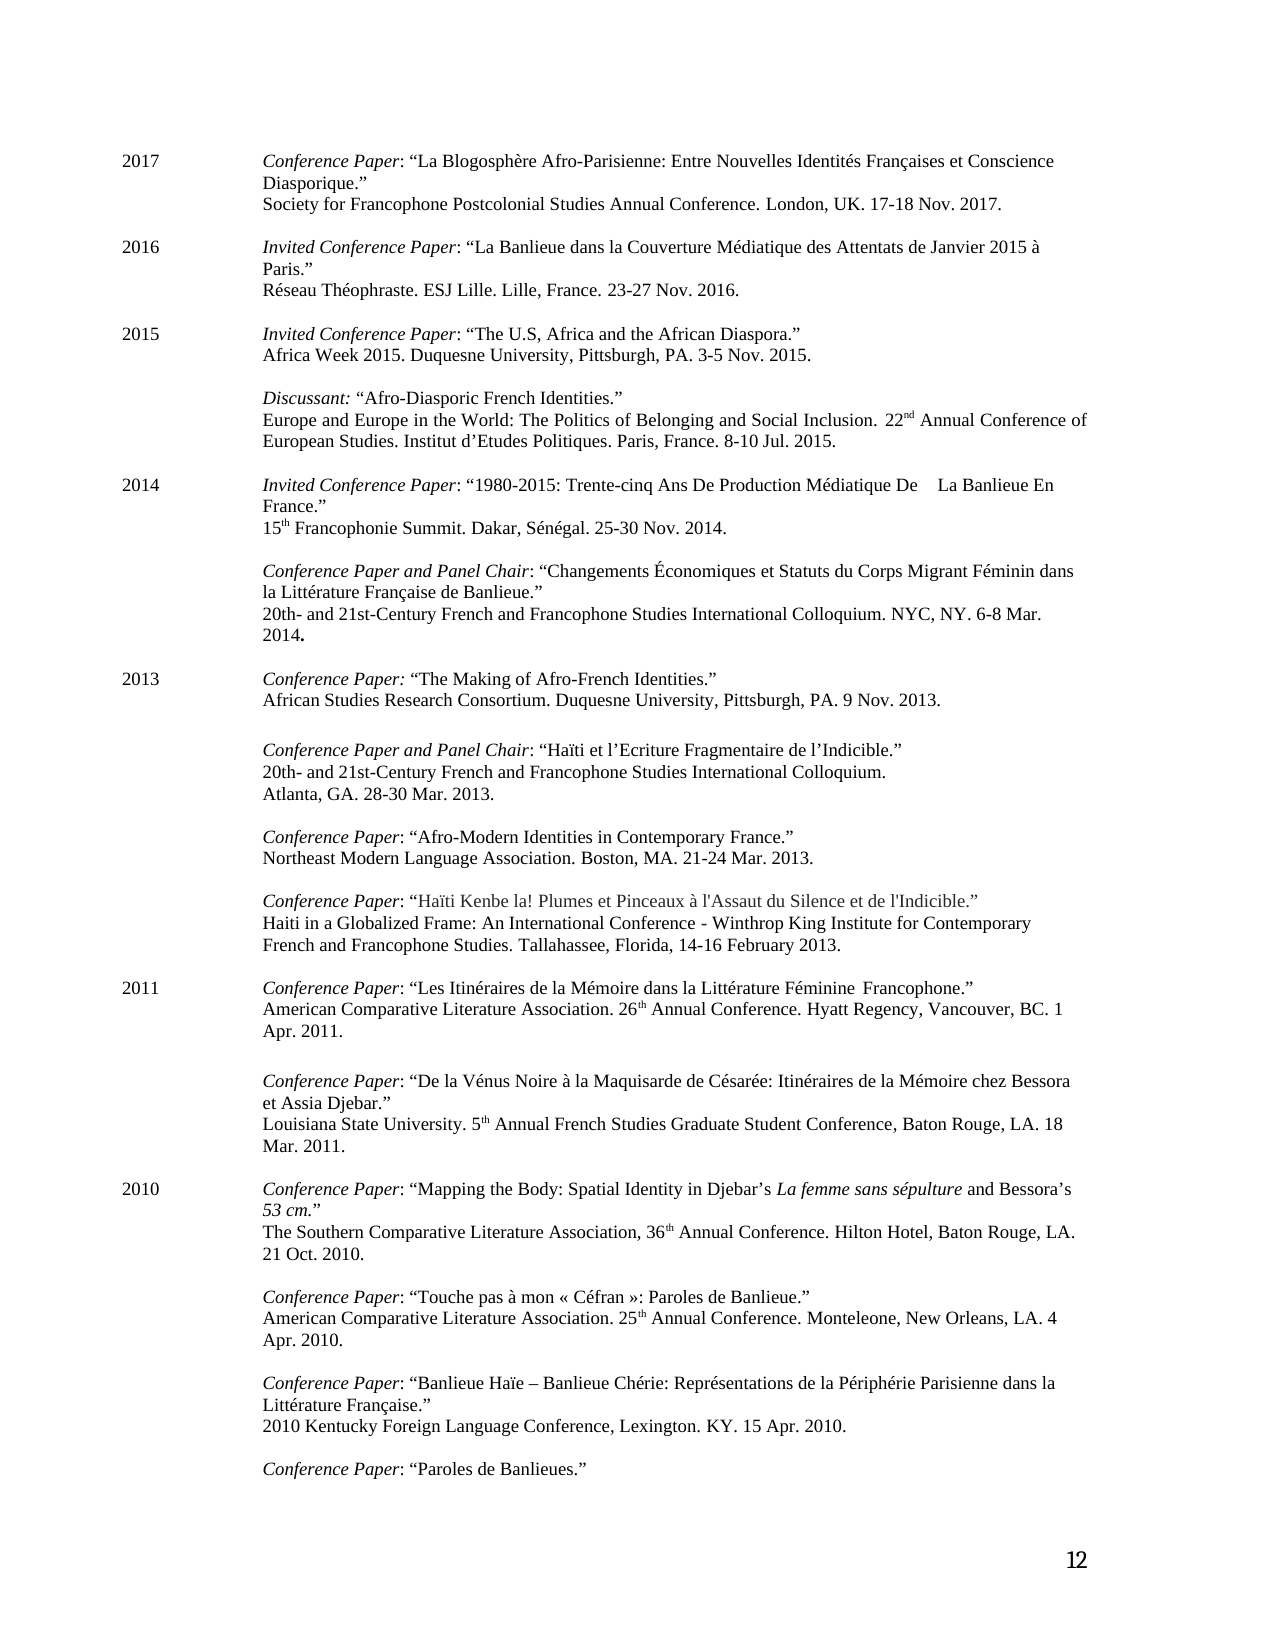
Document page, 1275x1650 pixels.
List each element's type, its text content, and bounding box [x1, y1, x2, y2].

text American Comparative Literature Association. 26th Annual Conference. Hyatt Regency, Vancouver, BC. 1 Apr. 2011. [187, 998, 1087, 1041]
text 2016 Invited Conference Paper: “La Banlieue dans la Couverture Médiatique des Attentats de Janvier 2015 à Paris.” [122, 236, 1087, 279]
text The Southern Comparative Literature Association, 36th Annual Conference. Hilton Hotel, Baton Rouge, LA. 21 Oct. 2010. [262, 1221, 1087, 1264]
text 2010 Conference Paper: “Mapping the Body: Spatial Identity in Djebar’s La femme sans sépulture and Bessora’s 53 cm.” [122, 1178, 1087, 1221]
text Africa Week 2015. Duquesne University, Pittsburgh, PA. 3-5 Nov. 2015. [187, 344, 1087, 366]
text Conference Paper: “Afro-Modern Identities in Contemporary France.” [187, 826, 1087, 847]
text Conference Paper and Panel Chair: “Haïti et l’Ecriture Fragmentaire de l’Indicible.” [187, 739, 1087, 761]
text Society for Francophone Postcolonial Studies Annual Conference. London, UK. 17-18 Nov. 2017. [262, 193, 1087, 215]
text 15th Francophonie Summit. Dakar, Sénégal. 25-30 Nov. 2014. [187, 517, 1087, 538]
text Louisiana State University. 5th Annual French Studies Graduate Student Conference, Baton Rouge, LA. 18 Mar. 2011. [262, 1113, 1087, 1156]
text Haiti in a Globalized Frame: An International Conference - Winthrop King Institute for Contemporary French and Francophone Studies. Tallahassee, Florida, 14-16 February 2013. [262, 912, 1087, 955]
text 2017 Conference Paper: “La Blogosphère Afro-Parisienne: Entre Nouvelles Identités Françaises et Conscience Diasporique.” [122, 150, 1087, 193]
text 2010 Kentucky Foreign Language Conference, Lexington. KY. 15 Apr. 2010. [187, 1415, 1087, 1437]
text Discussant: “Afro-Diasporic French Identities.” [187, 387, 1087, 409]
text Conference Paper: “Paroles de Banlieues.” [187, 1458, 1087, 1480]
text 2014 Invited Conference Paper: “1980-2015: Trente-cinq Ans De Production Médiatique De La Banlieue En France.” [122, 473, 1087, 517]
text Northeast Modern Language Association. Boston, MA. 21-24 Mar. 2013. [187, 847, 1087, 869]
text Conference Paper: “Haïti Kenbe la! Plumes et Pinceaux à l'Assaut du Silence et de l'Indicible.” [187, 890, 1087, 912]
text Conference Paper: “Touche pas à mon « Céfran »: Paroles de Banlieue.” [187, 1286, 1087, 1307]
text American Comparative Literature Association. 25th Annual Conference. Monteleone, New Orleans, LA. 4 Apr. 2010. [187, 1307, 1087, 1350]
text Conference Paper and Panel Chair: “Changements Économiques et Statuts du Corps Migrant Féminin dans la Littérature Française de Banlieue.” [262, 560, 1087, 603]
text African Studies Research Consortium. Duquesne University, Pittsburgh, PA. 9 Nov. 2013. [112, 689, 1087, 711]
text 2013 Conference Paper: “The Making of Afro-French Identities.” [122, 667, 1087, 689]
text Conference Paper: “De la Vénus Noire à la Maquisarde de Césarée: Itinéraires de la Mémoire chez Bessora et Assia Djebar.” [187, 1070, 1087, 1113]
text Atlanta, GA. 28-30 Mar. 2013. [56, 782, 1087, 804]
text 2011 Conference Paper: “Les Itinéraires de la Mémoire dans la Littérature Féminine Francophone.” [122, 977, 1087, 998]
text Conference Paper: “Banlieue Haïe – Banlieue Chérie: Représentations de la Périphérie Parisienne dans la Littérature Française.” [262, 1372, 1087, 1415]
text Réseau Théophraste. ESJ Lille. Lille, France. 23-27 Nov. 2016. [262, 279, 1087, 301]
text 20th- and 21st-Century French and Francophone Studies International Colloquium. [56, 761, 1087, 782]
text 20th- and 21st-Century French and Francophone Studies International Colloquium. NYC, NY. 6-8 Mar. 2014. [262, 603, 1087, 646]
text Europe and Europe in the World: The Politics of Belonging and Social Inclusion. 22nd Annual Conference of European Studies. Institut d’Etudes Politiques. Paris, France. 8-10 Jul. 2015. [187, 409, 1087, 452]
text 2015 Invited Conference Paper: “The U.S, Africa and the African Diaspora.” [122, 322, 1087, 344]
